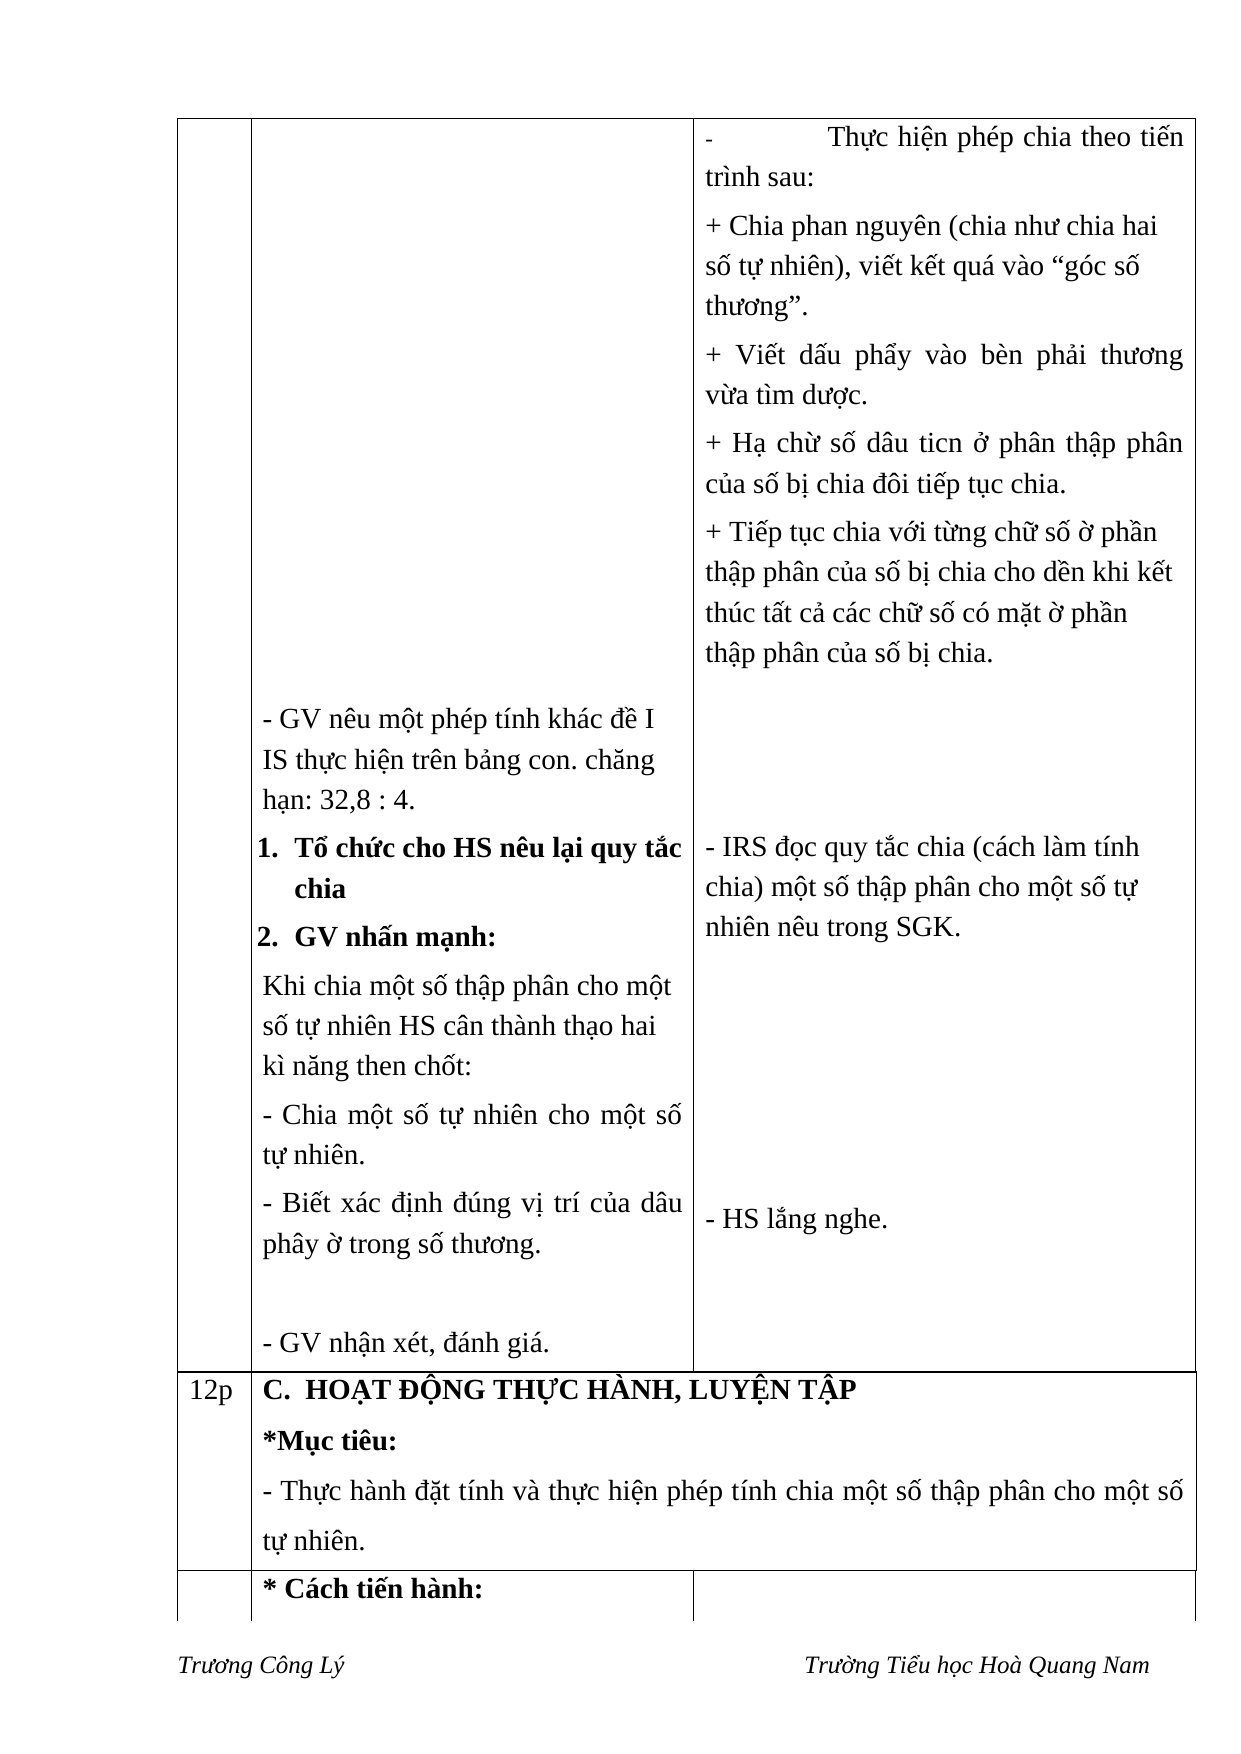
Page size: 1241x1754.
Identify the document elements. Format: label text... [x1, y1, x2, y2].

table_cell C. HOẠT ĐỘNG THỰC HÀNH, LUYỆN TẬP *Mục tiêu: - Thực hành đặt tính và thực hiện phép tính chia một số thập phân cho một số tự nhiên. [252, 1373, 1196, 1570]
table_cell [694, 1571, 1195, 1621]
table_cell [178, 119, 251, 1371]
table_cell [178, 1571, 251, 1621]
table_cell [694, 119, 1195, 1371]
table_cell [252, 1571, 693, 1621]
table_cell 12p [178, 1373, 251, 1570]
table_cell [252, 119, 693, 1371]
